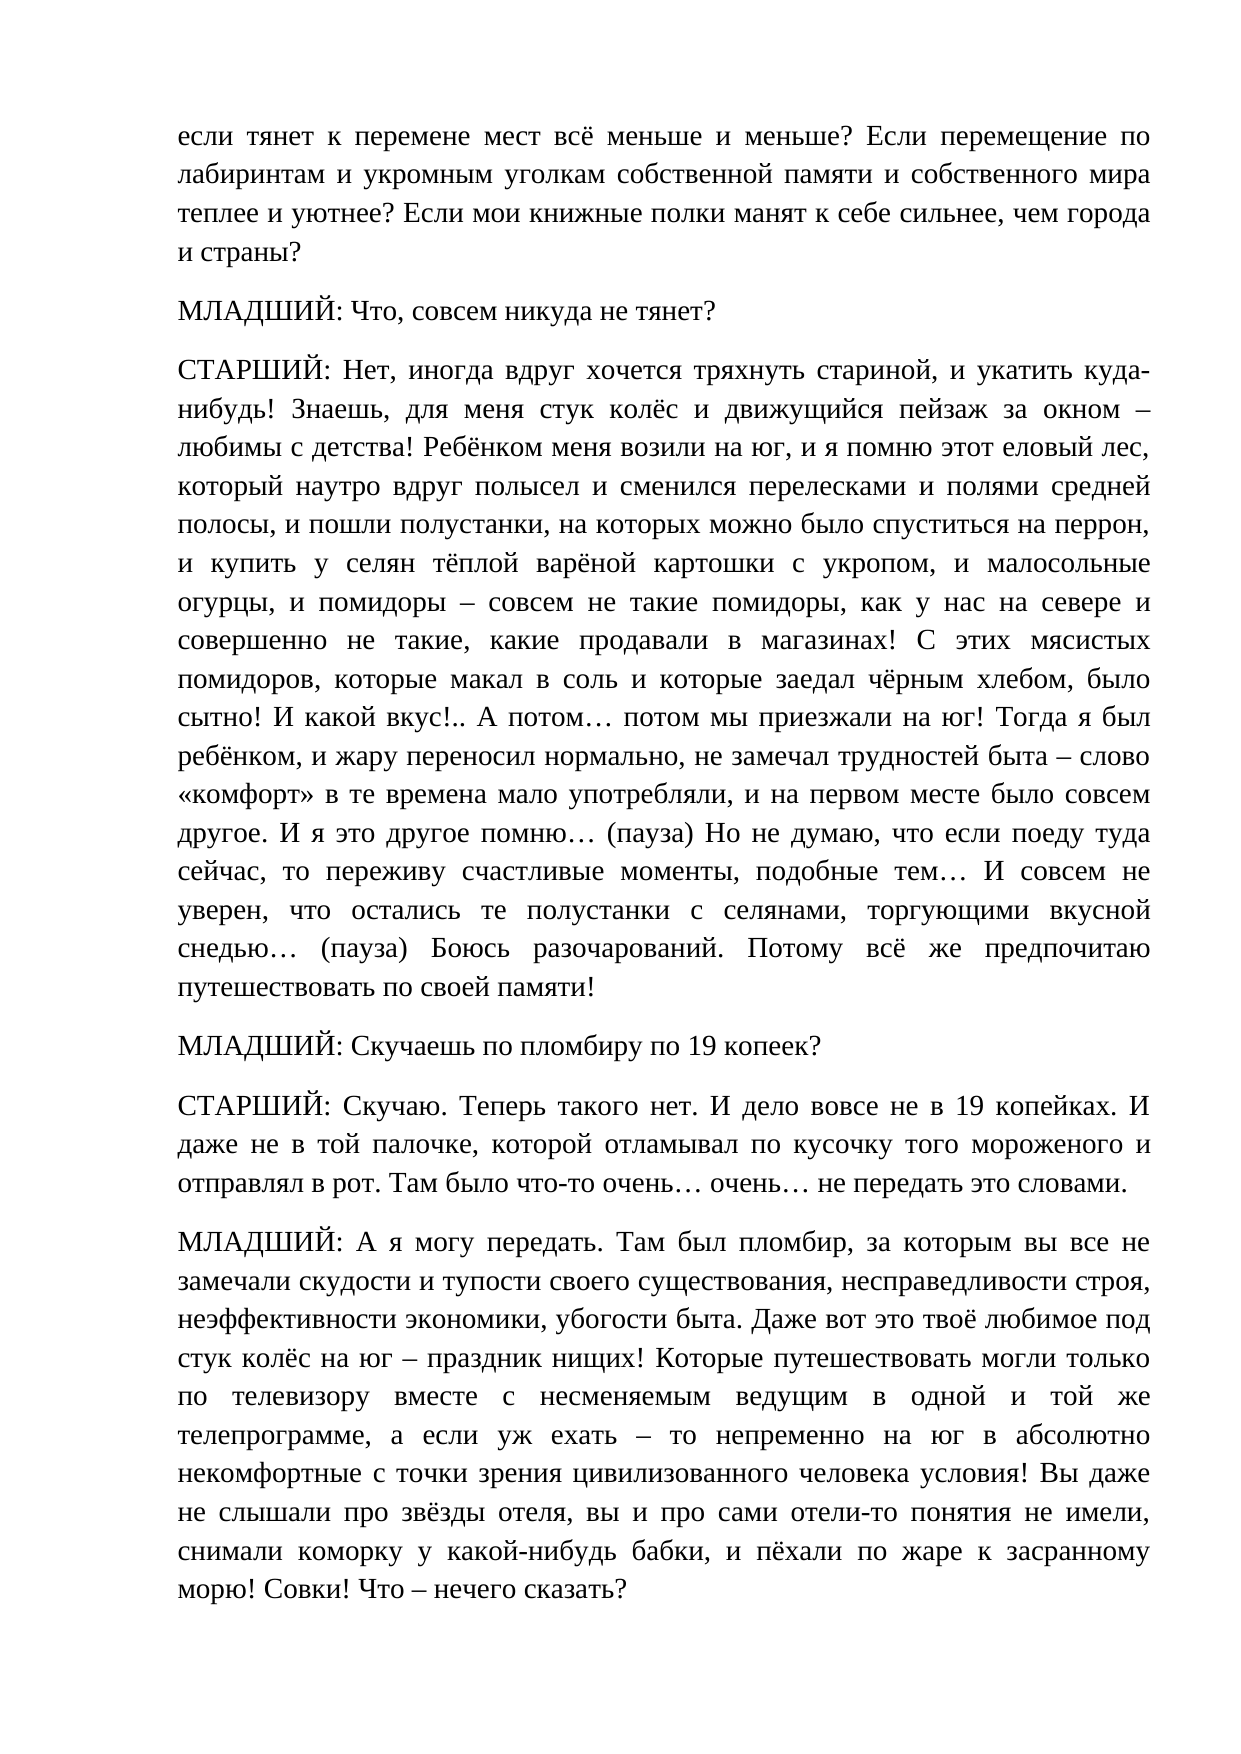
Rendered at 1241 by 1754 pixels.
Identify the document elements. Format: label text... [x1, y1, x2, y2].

text МЛАДШИЙ: А я могу передать. Там был пломбир, за которым вы все не замечали скудости и тупости своего существования, несправедливости строя, неэффективности экономики, убогости быта. Даже вот это твоё любимое под стук колёс на юг – праздник нищих! Которые путешествовать могли только по телевизору вместе с несменяемым ведущим в одной и той же телепрограмме, а если уж ехать – то непременно на юг в абсолютно некомфортные с точки зрения цивилизованного человека условия! Вы даже не слышали про звёзды отеля, вы и про сами отели-то понятия не имели, снимали коморку у какой-нибудь бабки, и пёхали по жаре к засранному морю! Совки! Что – нечего сказать? [177, 1224, 1152, 1605]
text СТАРШИЙ: Нет, иногда вдруг хочется тряхнуть стариной, и укатить куда-нибудь! Знаешь, для меня стук колёс и движущийся пейзаж за окном – любимы с детства! Ребёнком меня возили на юг, и я помню этот еловый лес, который наутро вдруг полысел и сменился перелесками и полями средней полосы, и пошли полустанки, на которых можно было спуститься на перрон, и купить у селян тёплой варёной картошки с укропом, и малосольные огурцы, и помидоры – совсем не такие помидоры, как у нас на севере и совершенно не такие, какие продавали в магазинах! С этих мясистых помидоров, которые макал в соль и которые заедал чёрным хлебом, было сытно! И какой вкус!.. А потом… потом мы приезжали на юг! Тогда я был ребёнком, и жару переносил нормально, не замечал трудностей быта – слово «комфорт» в те времена мало употребляли, и на первом месте было совсем другое. И я это другое помню… (пауза) Но не думаю, что если поеду туда сейчас, то переживу счастливые моменты, подобные тем… И совсем не уверен, что остались те полустанки с селянами, торгующими вкусной снедью… (пауза) Боюсь разочарований. Потому всё же предпочитаю путешествовать по своей памяти! [177, 352, 1152, 1003]
text МЛАДШИЙ: Скучаешь по пломбиру по 19 копеек? [177, 1028, 1152, 1062]
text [177, 118, 1152, 267]
text МЛАДШИЙ: Что, совсем никуда не тянет? [177, 293, 1152, 327]
text СТАРШИЙ: Скучаю. Теперь такого нет. И дело вовсе не в 19 копейках. И даже не в той палочке, которой отламывал по кусочку того мороженого и отправлял в рот. Там было что-то очень… очень… не передать это словами. [177, 1088, 1152, 1198]
